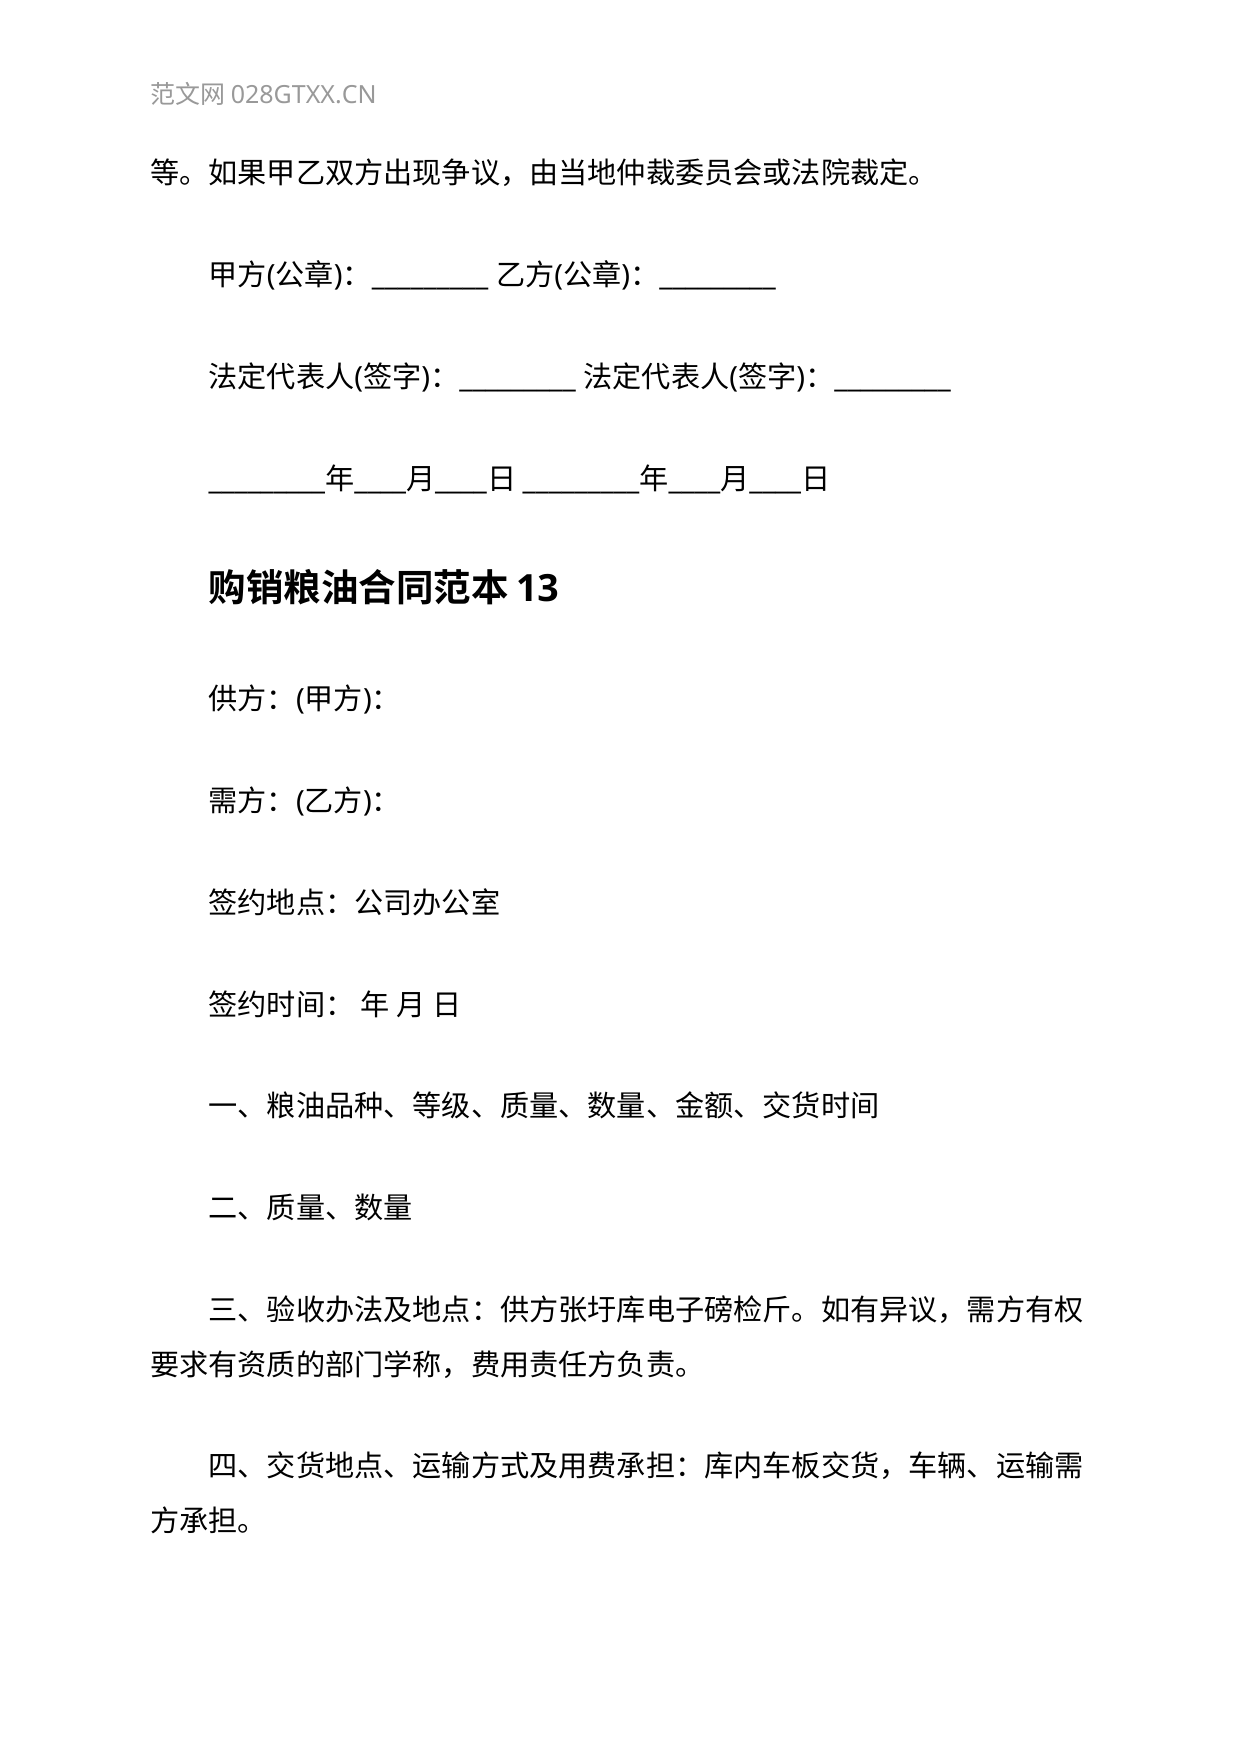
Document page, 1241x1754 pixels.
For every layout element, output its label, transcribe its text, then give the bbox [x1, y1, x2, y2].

text 购销粮油合同范本13 [150, 558, 1090, 612]
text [150, 150, 1090, 192]
text 签约地点：公司办公室 [150, 879, 1090, 922]
text 签约时间： 年 月 日 [150, 981, 1090, 1023]
text 四、交货地点、运输方式及用费承担：库内车板交货，车辆、运输需方承担。 [150, 1443, 1090, 1540]
text 法定代表人(签字)：_________ 法定代表人(签字)：_________ [150, 354, 1090, 396]
text 甲方(公章)：_________ 乙方(公章)：_________ [150, 252, 1090, 294]
text 供方：(甲方)： [150, 675, 1090, 718]
text 三、验收办法及地点：供方张圩库电子磅检斤。如有异议，需方有权要求有资质的部门学称，费用责任方负责。 [150, 1286, 1090, 1383]
text 二、质量、数量 [150, 1184, 1090, 1227]
text 需方：(乙方)： [150, 777, 1090, 820]
text 一、粮油品种、等级、质量、数量、金额、交货时间 [150, 1083, 1090, 1125]
text _________年____月____日 _________年____月____日 [150, 456, 1090, 498]
